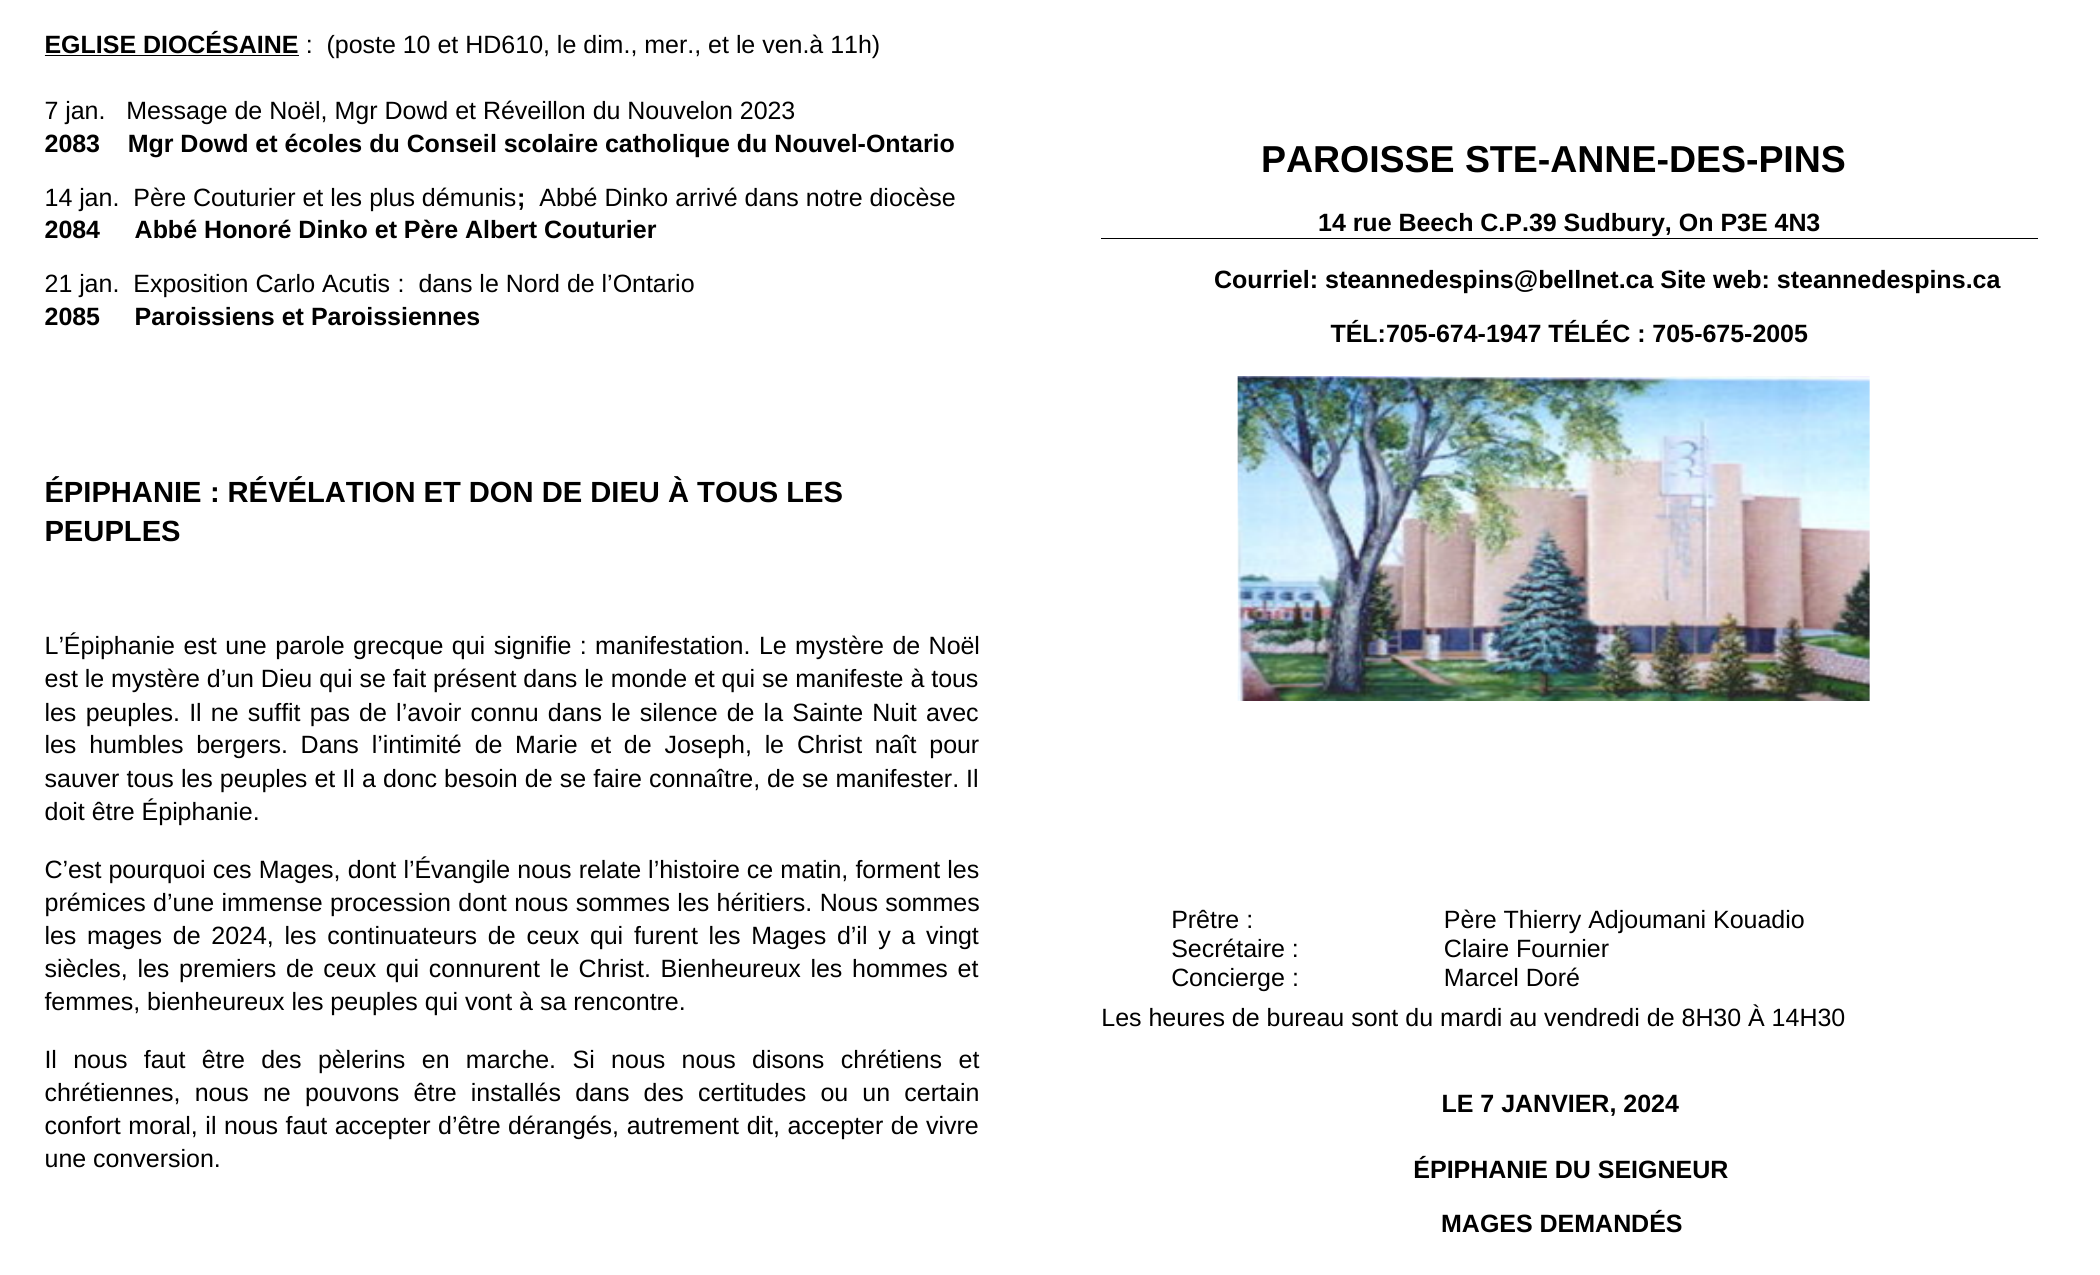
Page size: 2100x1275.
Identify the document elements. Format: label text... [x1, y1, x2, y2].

text 14 jan. Père Couturier et les plus démunis; Abbé Dinko arrivé dans notre diocèse 2084 Abbé Honoré Dinko et Père Albert Couturier [44, 182, 981, 244]
text Courriel: steannedespins@bellnet.ca Site web: steannedespins.ca [1101, 265, 2038, 293]
text PAROISSE STE-ANNE-DES-PINS [1101, 137, 2038, 180]
text Il nous faut être des pèlerins en marche. Si nous nous disons chrétiens et chrétiennes, nous ne pouvons être installés dans des certitudes ou un certain confort moral, il nous faut accepter d’être dérangés, autrement dit, accepter de vivre une conversion. [44, 1045, 981, 1172]
text EGLISE DIOCÉSAINE : (poste 10 et HD610, le dim., mer., et le ven.à 11h) 7 jan. Message de Noël, Mgr Dowd et Réveillon du Nouvelon 2023 2083 Mgr Dowd et écoles du Conseil scolaire catholique du Nouvel-Ontario [44, 29, 981, 157]
text 21 jan. Exposition Carlo Acutis : dans le Nord de l’Ontario 2085 Paroissiens et Paroissiennes [44, 269, 981, 331]
text C’est pourquoi ces Mages, dont l’Évangile nous relate l’histoire ce matin, forment les prémices d’une immense procession dont nous sommes les héritiers. Nous sommes les mages de 2024, les continuateurs de ceux qui furent les Mages d’il y a vingt siècles, les premiers de ceux qui connurent le Christ. Bienheureux les hommes et femmes, bienheureux les peuples qui vont à sa rencontre. [44, 854, 981, 1015]
text Les heures de bureau sont du mardi au vendredi de 8H30 À 14H30 [1101, 998, 2038, 1031]
picture [1237, 376, 1870, 701]
table_header Prêtre : Secrétaire : Concierge : [1160, 905, 1426, 1000]
text MAGES DEMANDÉS [1101, 1209, 2038, 1238]
text 14 rue Beech C.P.39 Sudbury, On P3E 4N3 [1101, 208, 2038, 238]
text LE 7 JANVIER, 2024 ÉPIPHANIE DU SEIGNEUR [1101, 1056, 2038, 1184]
table_header Père Thierry Adjoumani Kouadio Claire Fournier Marcel Doré [1426, 905, 2031, 1000]
text L’Épiphanie est une parole grecque qui signifie : manifestation. Le mystère de Noël est le mystère d’un Dieu qui se fait présent dans le monde et qui se manifeste à tous les peuples. Il ne suffit pas de l’avoir connu dans le silence de la Sainte Nuit avec les humbles bergers. Dans l’intimité de Marie et de Joseph, le Christ naît pour sauver tous les peuples et Il a donc besoin de se faire connaître, de se manifester. Il doit être Épiphanie. [44, 631, 981, 825]
text ÉPIPHANIE : RÉVÉLATION ET DON DE DIEU À TOUS LES PEUPLES [44, 475, 981, 547]
